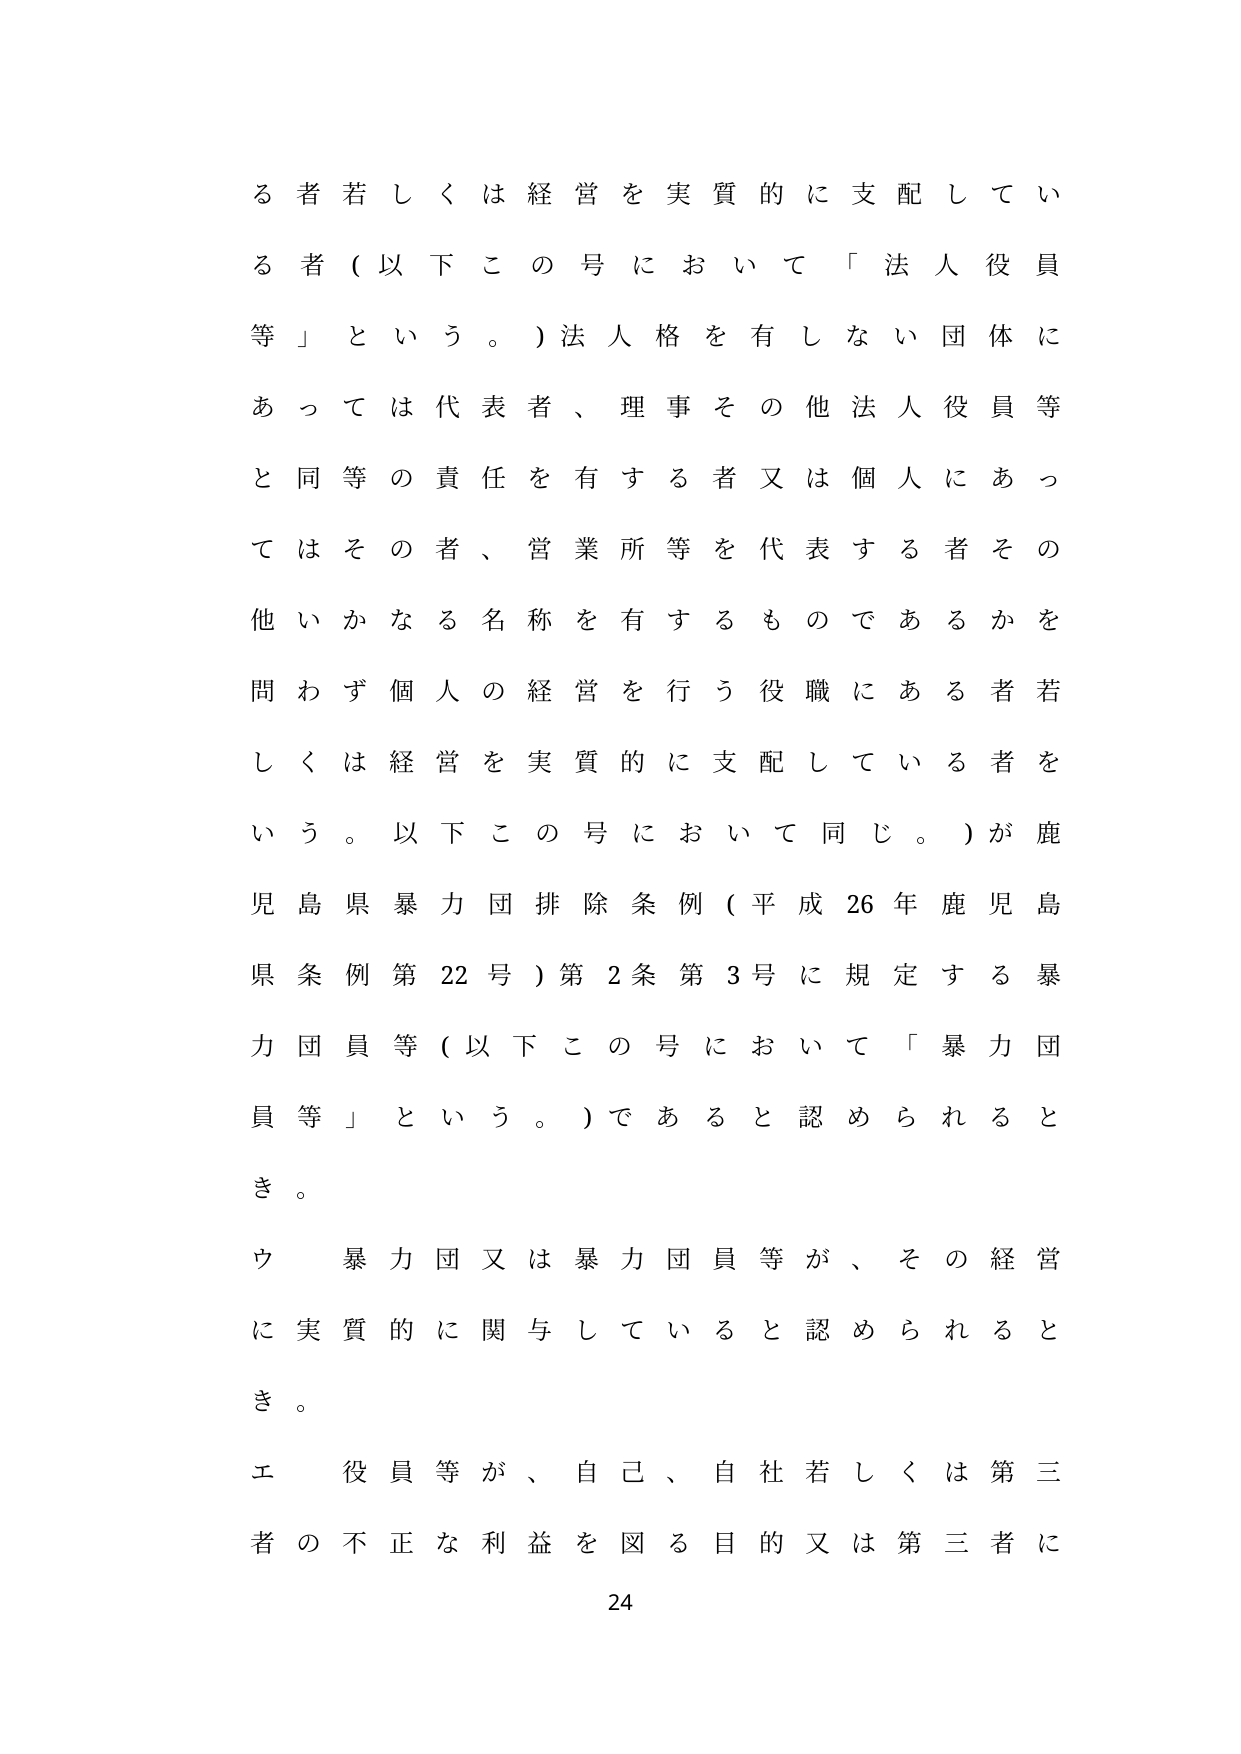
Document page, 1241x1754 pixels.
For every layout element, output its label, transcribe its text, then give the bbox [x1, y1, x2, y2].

text ウ 暴力団又は暴力団員等が、その経営に実質的に関与していると認められるとき。 [158, 1222, 1083, 1436]
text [158, 157, 1083, 1222]
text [158, 1436, 1083, 1578]
